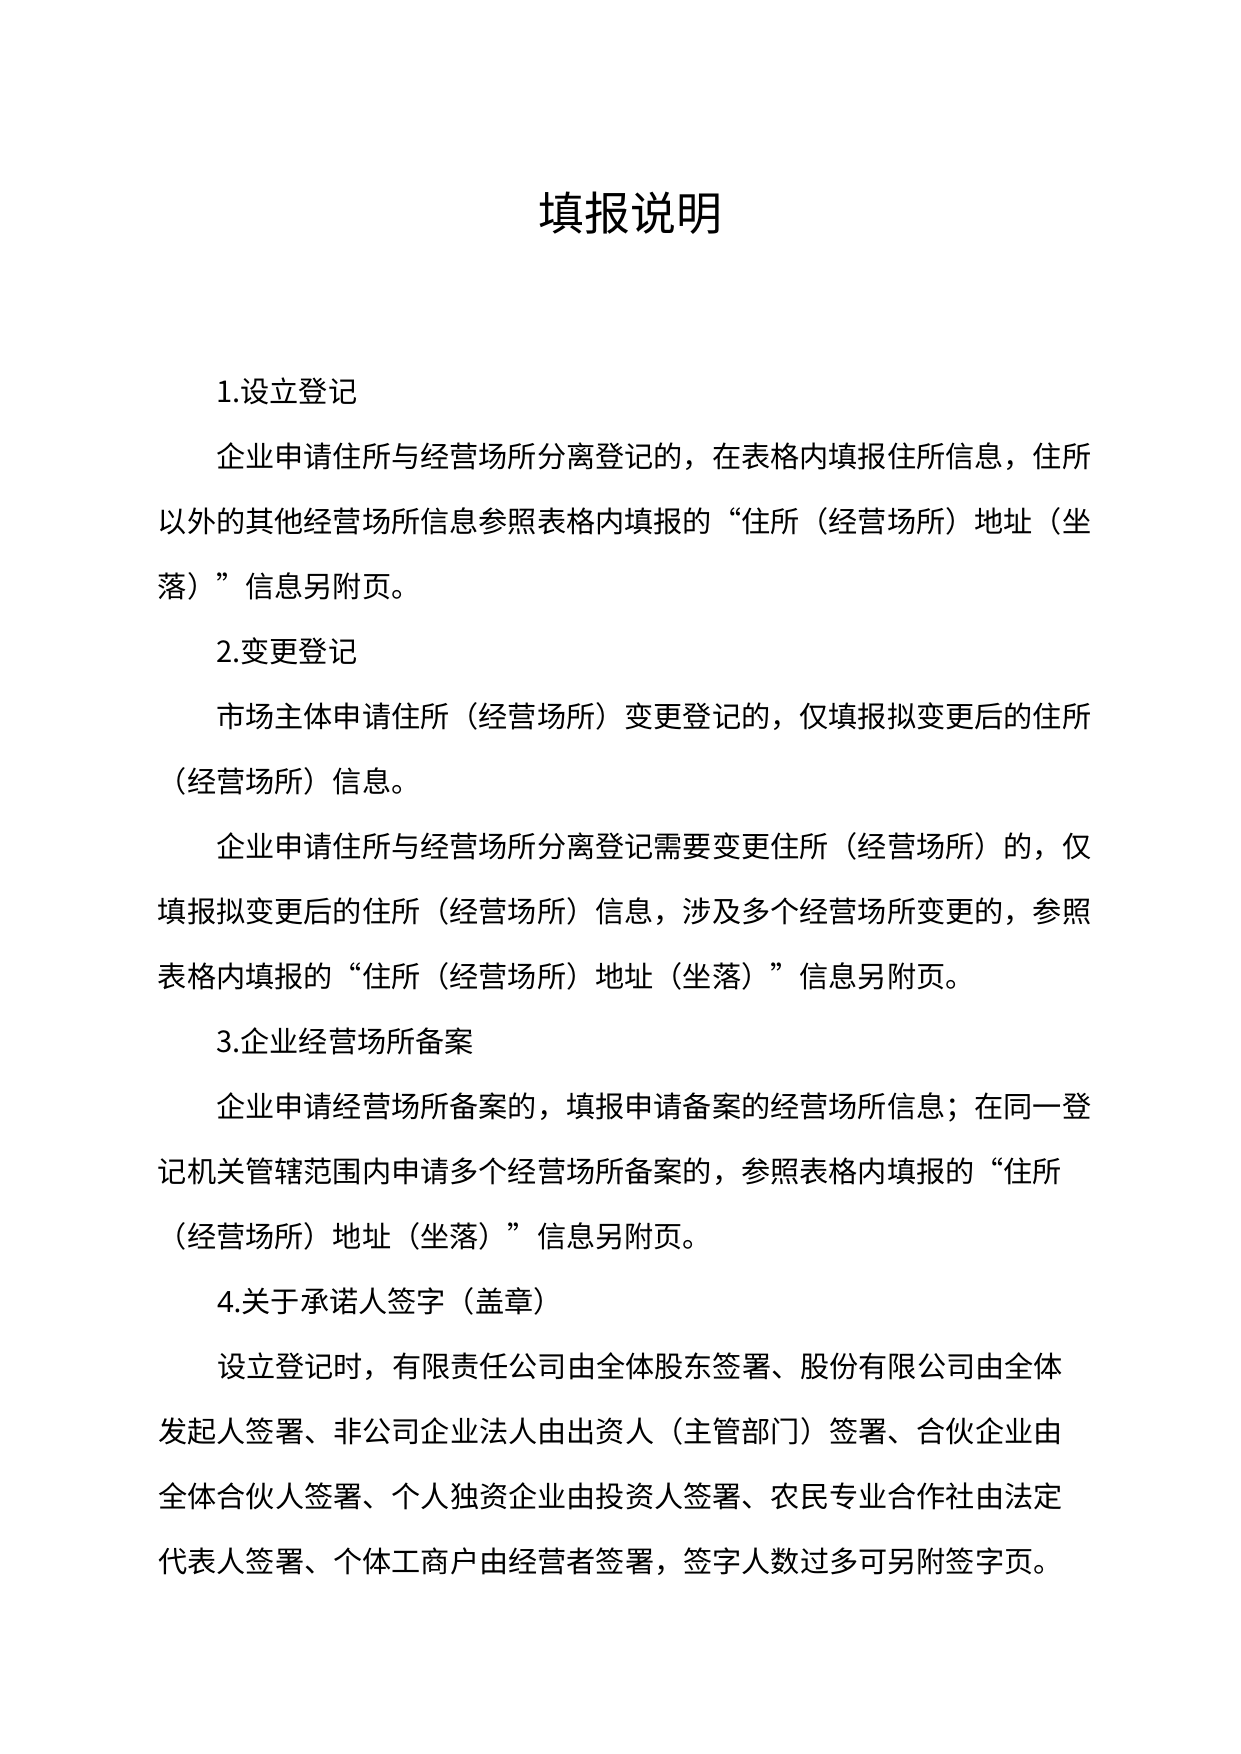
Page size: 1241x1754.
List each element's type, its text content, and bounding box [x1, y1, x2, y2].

text 市场主体申请住所（经营场所）变更登记的，仅填报拟变更后的住所（经营场所）信息。 [158, 682, 1102, 812]
text 企业申请住所与经营场所分离登记的，在表格内填报住所信息，住所以外的其他经营场所信息参照表格内填报的“住所（经营场所）地址（坐落）”信息另附页。 [158, 422, 1102, 617]
text 2.变更登记 [158, 617, 1102, 682]
text 设立登记时，有限责任公司由全体股东签署、股份有限公司由全体发起人签署、非公司企业法人由出资人（主管部门）签署、合伙企业由全体合伙人签署、个人独资企业由投资人签署、农民专业合作社由法定代表人签署、个体工商户由经营者签署，签字人数过多可另附签字页。 [158, 1332, 1087, 1592]
text 1.设立登记 [158, 357, 1102, 422]
text 4.关于承诺人签字（盖章） [158, 1267, 1087, 1332]
text 3.企业经营场所备案 [158, 1007, 1102, 1072]
text 填报说明 [158, 162, 1102, 259]
text 企业申请经营场所备案的，填报申请备案的经营场所信息；在同一登记机关管辖范围内申请多个经营场所备案的，参照表格内填报的“住所（经营场所）地址（坐落）”信息另附页。 [158, 1072, 1102, 1267]
text 企业申请住所与经营场所分离登记需要变更住所（经营场所）的，仅填报拟变更后的住所（经营场所）信息，涉及多个经营场所变更的，参照表格内填报的“住所（经营场所）地址（坐落）”信息另附页。 [158, 812, 1102, 1007]
